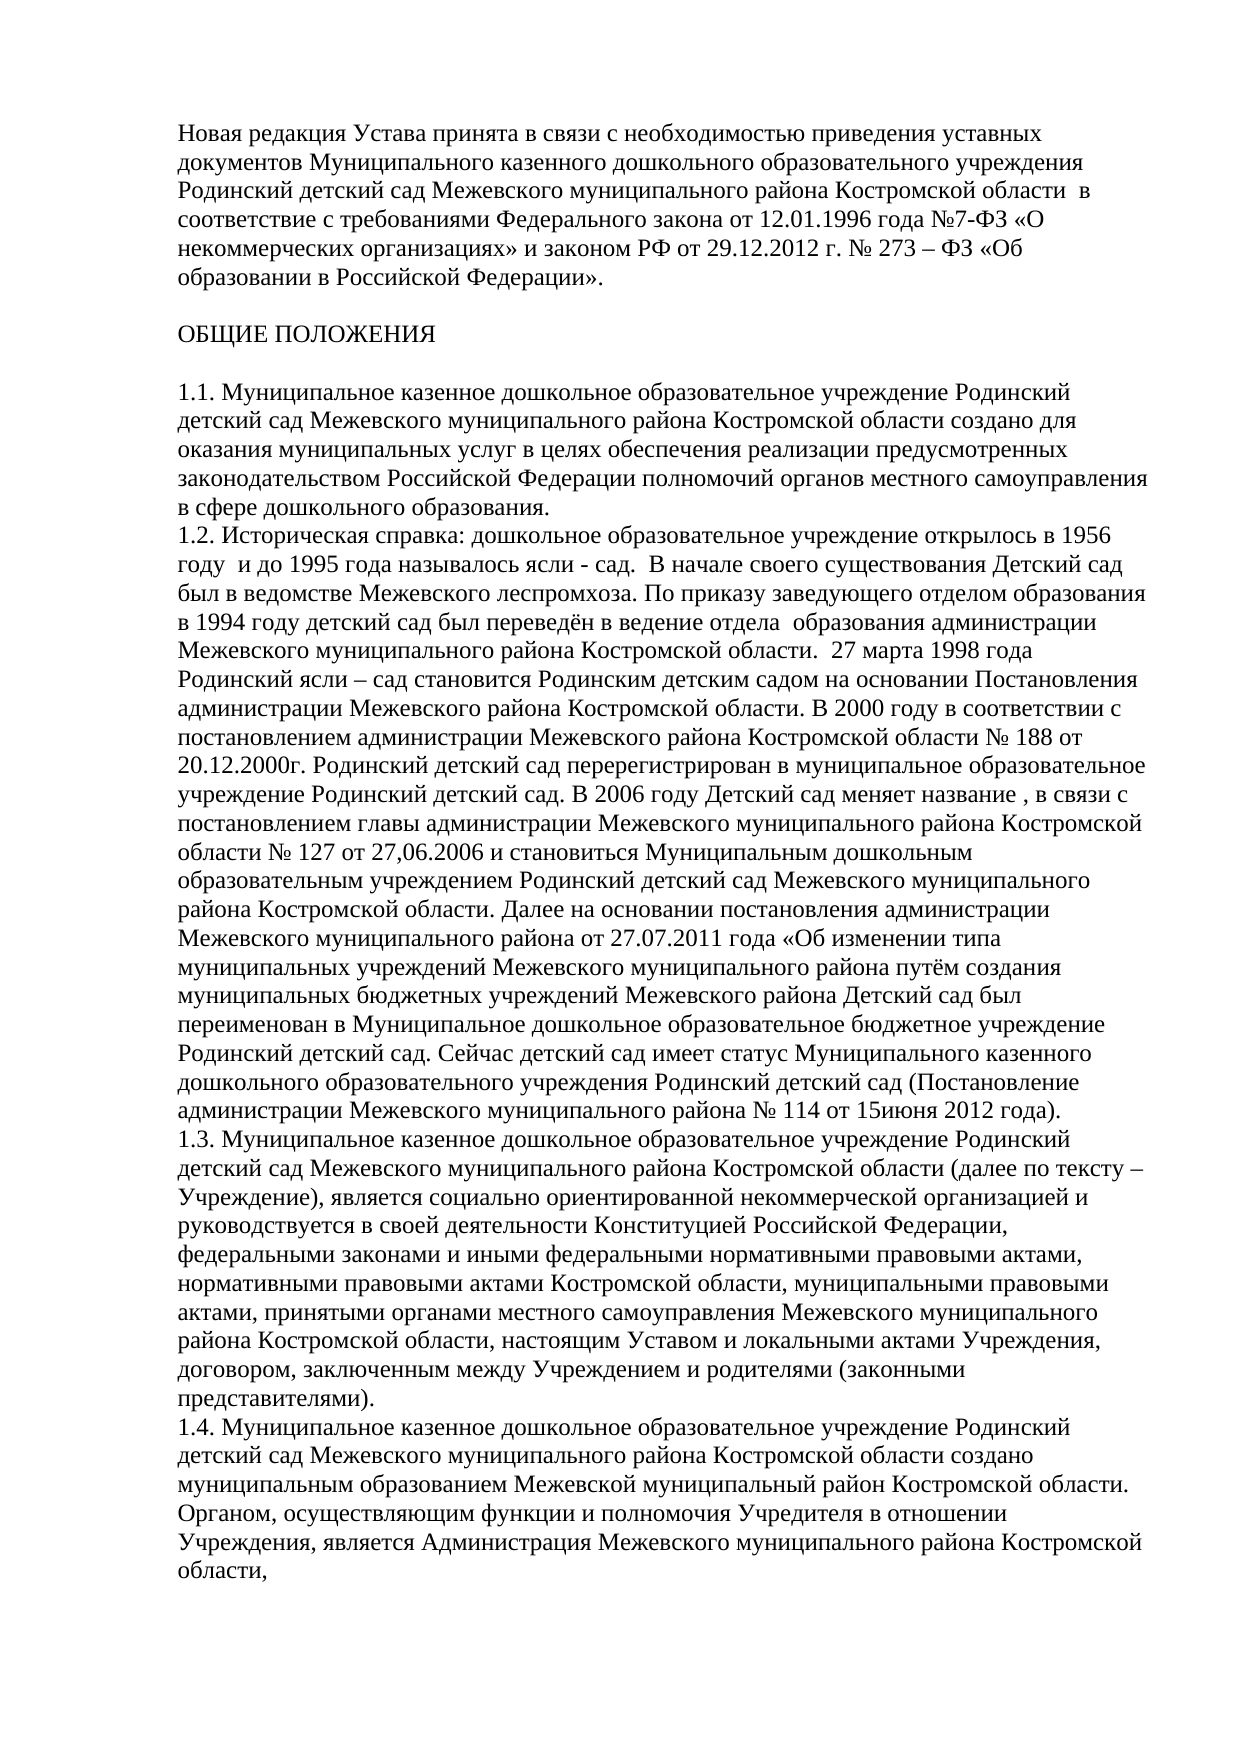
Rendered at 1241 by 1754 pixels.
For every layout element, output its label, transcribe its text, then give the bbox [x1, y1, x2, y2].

text 1.2. Историческая справка: дошкольное образовательное учреждение открылось в 1956 году и до 1995 года называлось ясли - сад. В начале своего существования Детский сад был в ведомстве Межевского леспромхоза. По приказу заведующего отделом образования в 1994 году детский сад был переведён в ведение отдела образования администрации Межевского муниципального района Костромской области. 27 марта 1998 года Родинский ясли – сад становится Родинским детским садом на основании Постановления администрации Межевского района Костромской области. В 2000 году в соответствии с постановлением администрации Межевского района Костромской области № 188 от 20.12.2000г. Родинский детский сад перерегистрирован в муниципальное образовательное учреждение Родинский детский сад. В 2006 году Детский сад меняет название , в связи с постановлением главы администрации Межевского муниципального района Костромской области № 127 от 27,06.2006 и становиться Муниципальным дошкольным образовательным учреждением Родинский детский сад Межевского муниципального района Костромской области. Далее на основании постановления администрации Межевского муниципального района от 27.07.2011 года «Об изменении типа муниципальных учреждений Межевского муниципального района путём создания муниципальных бюджетных учреждений Межевского района Детский сад был переименован в Муниципальное дошкольное образовательное бюджетное учреждение Родинский детский сад. Сейчас детский сад имеет статус Муниципального казенного дошкольного образовательного учреждения Родинский детский сад (Постановление администрации Межевского муниципального района № 114 от 15июня 2012 года). [177, 521, 1152, 1124]
text 1.4. Муниципальное казенное дошкольное образовательное учреждение Родинский детский сад Межевского муниципального района Костромской области создано муниципальным образованием Межевской муниципальный район Костромской области. Органом, осуществляющим функции и полномочия Учредителя в отношении Учреждения, является Администрация Межевского муниципального района Костромской области, [177, 1412, 1152, 1584]
text 1.3. Муниципальное казенное дошкольное образовательное учреждение Родинский детский сад Межевского муниципального района Костромской области (далее по тексту – Учреждение), является социально ориентированной некоммерческой организацией и руководствуется в своей деятельности Конституцией Российской Федерации, федеральными законами и иными федеральными нормативными правовыми актами, нормативными правовыми актами Костромской области, муниципальными правовыми актами, принятыми органами местного самоуправления Межевского муниципального района Костромской области, настоящим Уставом и локальными актами Учреждения, договором, заключенным между Учреждением и родителями (законными представителями). [177, 1124, 1152, 1412]
text Новая редакция Устава принята в связи с необходимостью приведения уставных документов Муниципального казенного дошкольного образовательного учреждения Родинский детский сад Межевского муниципального района Костромской области в соответствие с требованиями Федерального закона от 12.01.1996 года №7-ФЗ «О некоммерческих организациях» и законом РФ от 29.12.2012 г. № 273 – ФЗ «Об образовании в Российской Федерации». [177, 118, 1152, 291]
text 1.1. Муниципальное казенное дошкольное образовательное учреждение Родинский детский сад Межевского муниципального района Костромской области создано для оказания муниципальных услуг в целях обеспечения реализации предусмотренных законодательством Российской Федерации полномочий органов местного самоуправления в сфере дошкольного образования. [177, 377, 1152, 521]
text ОБЩИЕ ПОЛОЖЕНИЯ [177, 319, 1152, 348]
